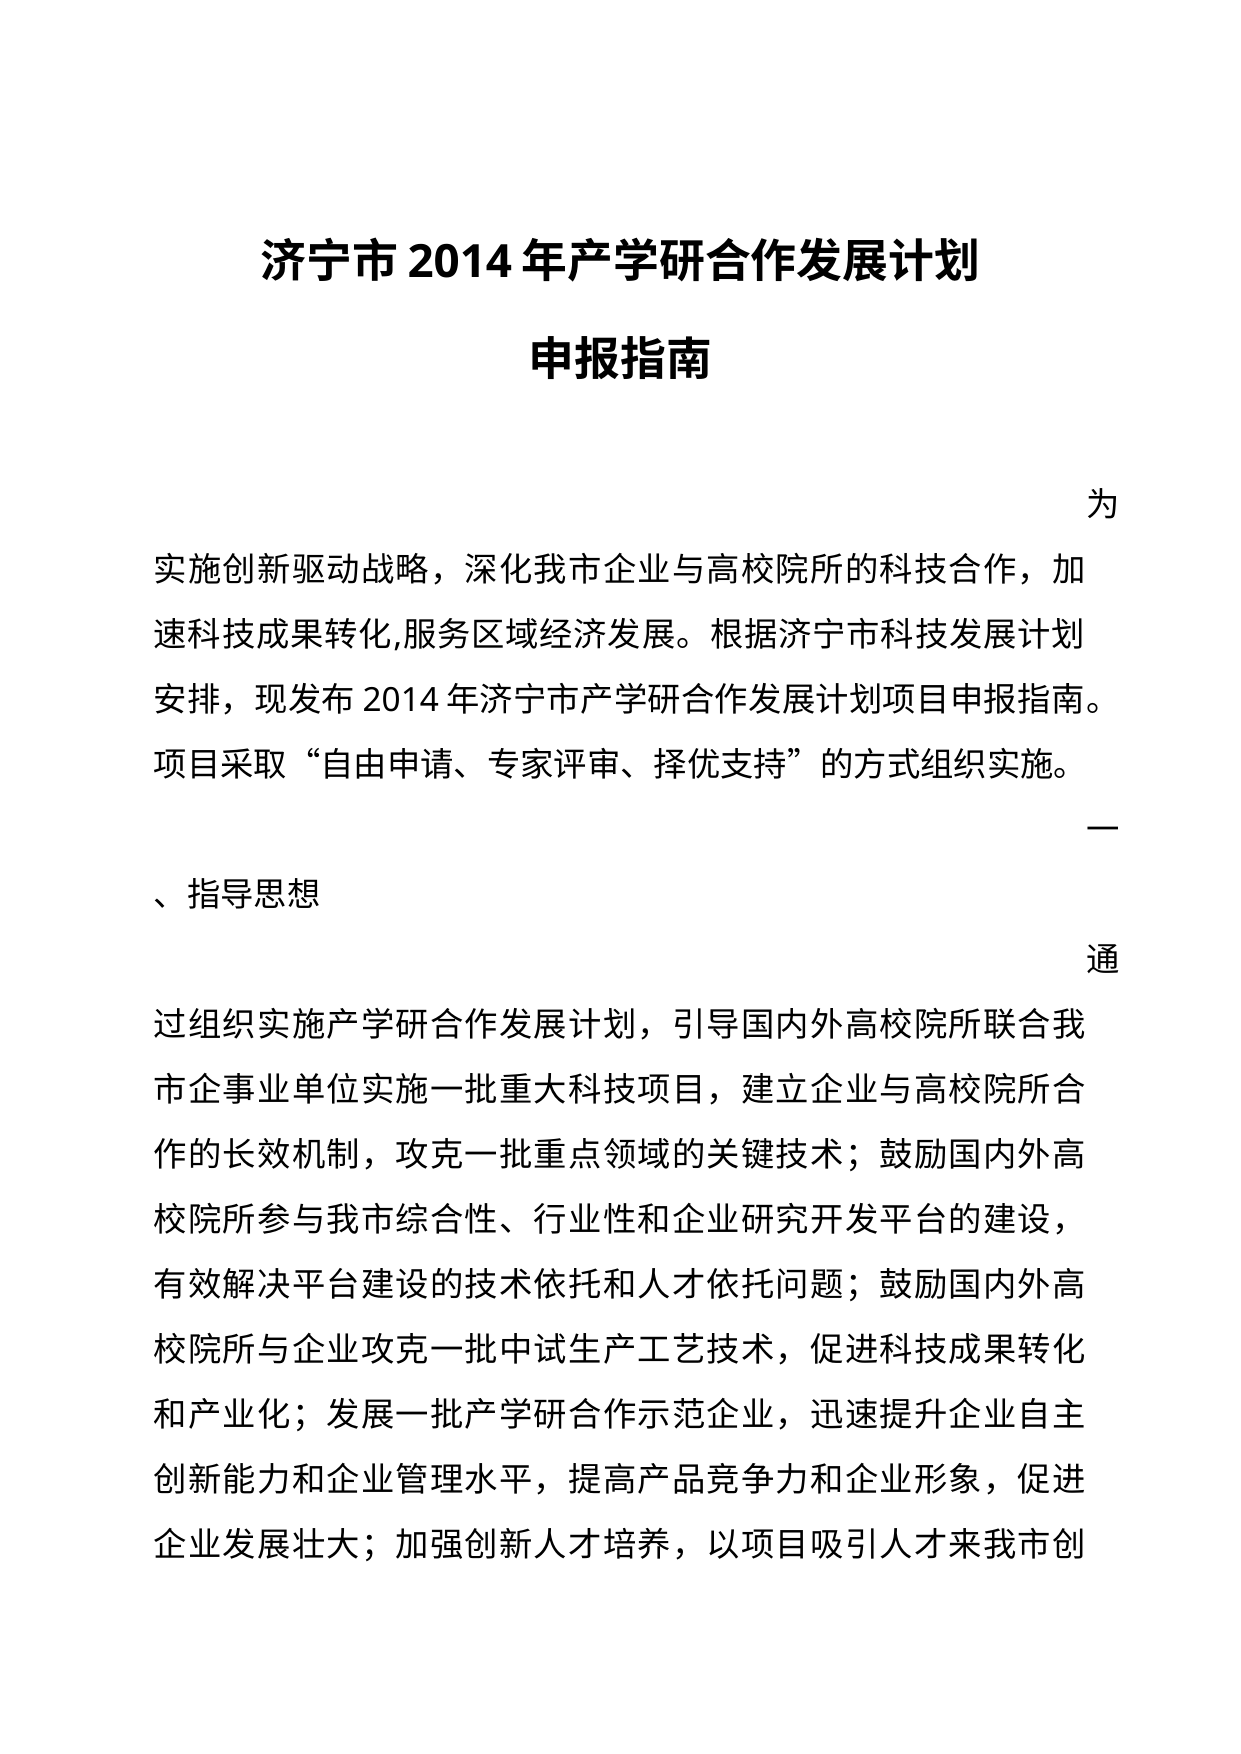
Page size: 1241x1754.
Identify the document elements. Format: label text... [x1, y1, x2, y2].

text 济宁市2014年产学研合作发展计划 [153, 209, 1087, 307]
text 一、指导思想 [153, 794, 1087, 924]
text 申报指南 [153, 307, 1087, 404]
text 为实施创新驱动战略，深化我市企业与高校院所的科技合作，加速科技成果转化,服务区域经济发展。根据济宁市科技发展计划安排，现发布2014年济宁市产学研合作发展计划项目申报指南。项目采取“自由申请、专家评审、择优支持”的方式组织实施。 [153, 469, 1087, 794]
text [153, 924, 1087, 1574]
